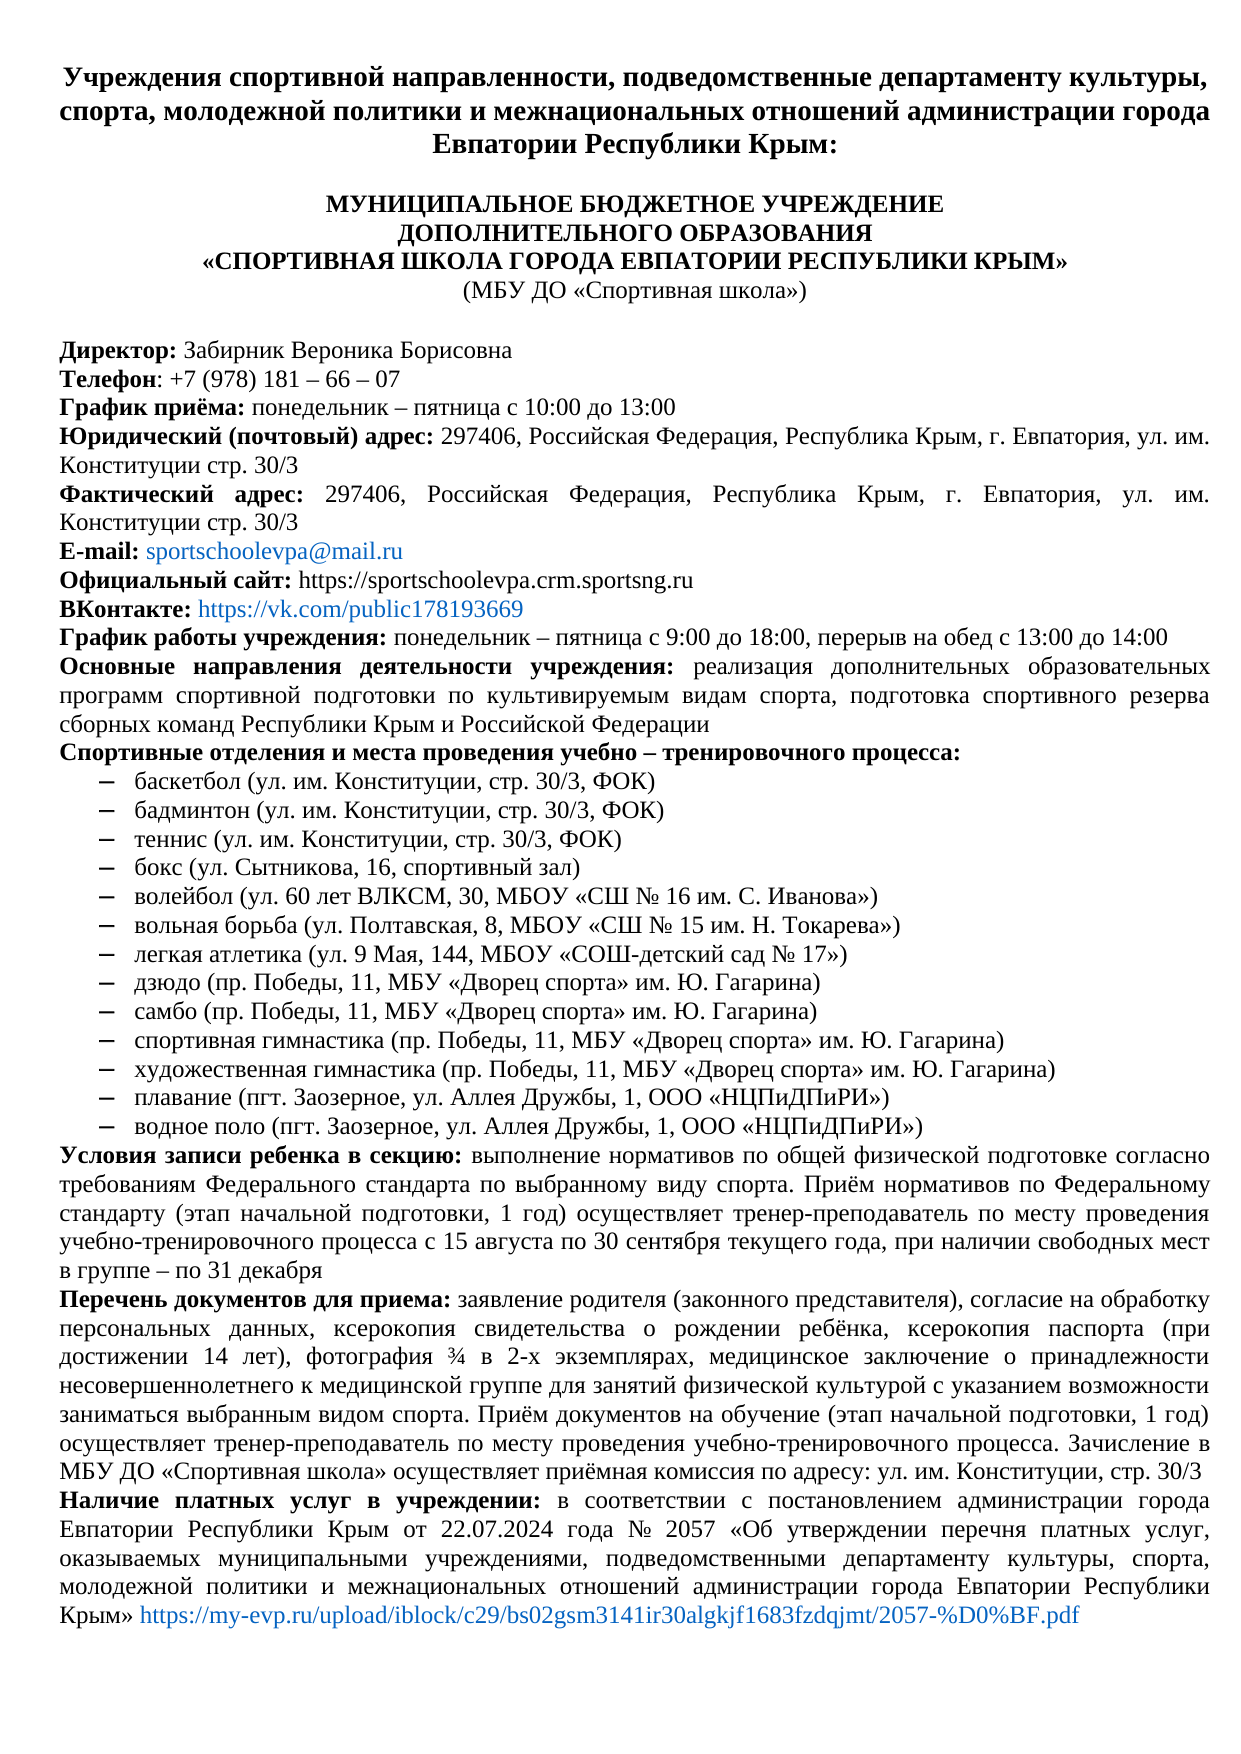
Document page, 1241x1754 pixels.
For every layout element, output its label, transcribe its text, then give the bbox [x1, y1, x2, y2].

list водное поло (пгт. Заозерное, ул. Аллея Дружбы, 1, ООО «НЦПиДПиРИ») [97, 1111, 1211, 1140]
text Юридический (почтовый) адрес: 297406, Российская Федерация, Республика Крым, г. Евпатория, ул. им. Конституции стр. 30/3 [59, 421, 1211, 479]
text Перечень документов для приема: заявление родителя (законного представителя), согласие на обработку персональных данных, ксерокопия свидетельства о рождении ребёнка, ксерокопия паспорта (при достижении 14 лет), фотография ¾ в 2-х экземплярах, медицинское заключение о принадлежности несовершеннолетнего к медицинской группе для занятий физической культурой с указанием возможности заниматься выбранным видом спорта. Приём документов на обучение (этап начальной подготовки, 1 год) осуществляет тренер-преподаватель по месту проведения учебно-тренировочного процесса. Зачисление в МБУ ДО «Спортивная школа» осуществляет приёмная комиссия по адресу: ул. им. Конституции, стр. 30/3 [59, 1284, 1211, 1485]
text ВКонтакте: https://vk.com/public178193669 [59, 594, 1211, 622]
list баскетбол (ул. им. Конституции, стр. 30/3, ФОК) [97, 766, 1211, 795]
list плавание (пгт. Заозерное, ул. Аллея Дружбы, 1, ООО «НЦПиДПиРИ») [97, 1082, 1211, 1111]
text Официальный сайт: https://sportschoolevpa.crm.sportsng.ru [59, 565, 1211, 594]
text ДОПОЛНИТЕЛЬНОГО ОБРАЗОВАНИЯ [59, 218, 1211, 246]
text График работы учреждения: понедельник – пятница с 9:00 до 18:00, перерыв на обед с 13:00 до 14:00 [59, 622, 1211, 651]
list легкая атлетика (ул. 9 Мая, 144, МБОУ «СОШ-детский сад № 17») [97, 939, 1211, 967]
list волейбол (ул. 60 лет ВЛКСМ, 30, МБОУ «СШ № 16 им. С. Иванова») [97, 881, 1211, 910]
text Директор: Забирник Вероника Борисовна [59, 335, 1211, 364]
text Спортивные отделения и места проведения учебно – тренировочного процесса: [59, 737, 1211, 766]
list дзюдо (пр. Победы, 11, МБУ «Дворец спорта» им. Ю. Гагарина) [97, 967, 1211, 996]
text (МБУ ДО «Спортивная школа») [59, 275, 1211, 304]
text Наличие платных услуг в учреждении: в соответствии с постановлением администрации города Евпатории Республики Крым от 22.07.2024 года № 2057 «Об утверждении перечня платных услуг, оказываемых муниципальными учреждениями, подведомственными департаменту культуры, спорта, молодежной политики и межнациональных отношений администрации города Евпатории Республики Крым» https://my-evp.ru/upload/iblock/c29/bs02gsm3141ir30algkjf1683fzdqjmt/2057-%D0%BF.pdf [59, 1485, 1211, 1629]
list художественная гимнастика (пр. Победы, 11, МБУ «Дворец спорта» им. Ю. Гагарина) [97, 1054, 1211, 1082]
text График приёма: понедельник – пятница с 10:00 до 13:00 [59, 392, 1211, 421]
text Телефон: +7 (978) 181 – 66 – 07 [59, 364, 1211, 392]
list спортивная гимнастика (пр. Победы, 11, МБУ «Дворец спорта» им. Ю. Гагарина) [97, 1025, 1211, 1054]
list самбо (пр. Победы, 11, МБУ «Дворец спорта» им. Ю. Гагарина) [97, 996, 1211, 1025]
text «СПОРТИВНАЯ ШКОЛА ГОРОДА ЕВПАТОРИИ РЕСПУБЛИКИ КРЫМ» [59, 246, 1211, 275]
list бокс (ул. Сытникова, 16, спортивный зал) [97, 852, 1211, 881]
text E-mail: sportschoolevpa@mail.ru [59, 536, 1211, 565]
text Условия записи ребенка в секцию: выполнение нормативов по общей физической подготовке согласно требованиям Федерального стандарта по выбранному виду спорта. Приём нормативов по Федеральному стандарту (этап начальной подготовки, 1 год) осуществляет тренер-преподаватель по месту проведения учебно-тренировочного процесса с 15 августа по 30 сентября текущего года, при наличии свободных мест в группе – по 31 декабря [59, 1140, 1211, 1284]
text Учреждения спортивной направленности, подведомственные департаменту культуры, спорта, молодежной политики и межнациональных отношений администрации города Евпатории Республики Крым: [59, 59, 1211, 160]
list вольная борьба (ул. Полтавская, 8, МБОУ «СШ № 15 им. Н. Токарева») [97, 910, 1211, 939]
text МУНИЦИПАЛЬНОЕ БЮДЖЕТНОЕ УЧРЕЖДЕНИЕ [59, 189, 1211, 218]
list бадминтон (ул. им. Конституции, стр. 30/3, ФОК) [97, 795, 1211, 824]
text Фактический адрес: 297406, Российская Федерация, Республика Крым, г. Евпатория, ул. им. Конституции стр. 30/3 [59, 479, 1211, 536]
text Основные направления деятельности учреждения: реализация дополнительных образовательных программ спортивной подготовки по культивируемым видам спорта, подготовка спортивного резерва сборных команд Республики Крым и Российской Федерации [59, 651, 1211, 737]
list теннис (ул. им. Конституции, стр. 30/3, ФОК) [97, 824, 1211, 852]
